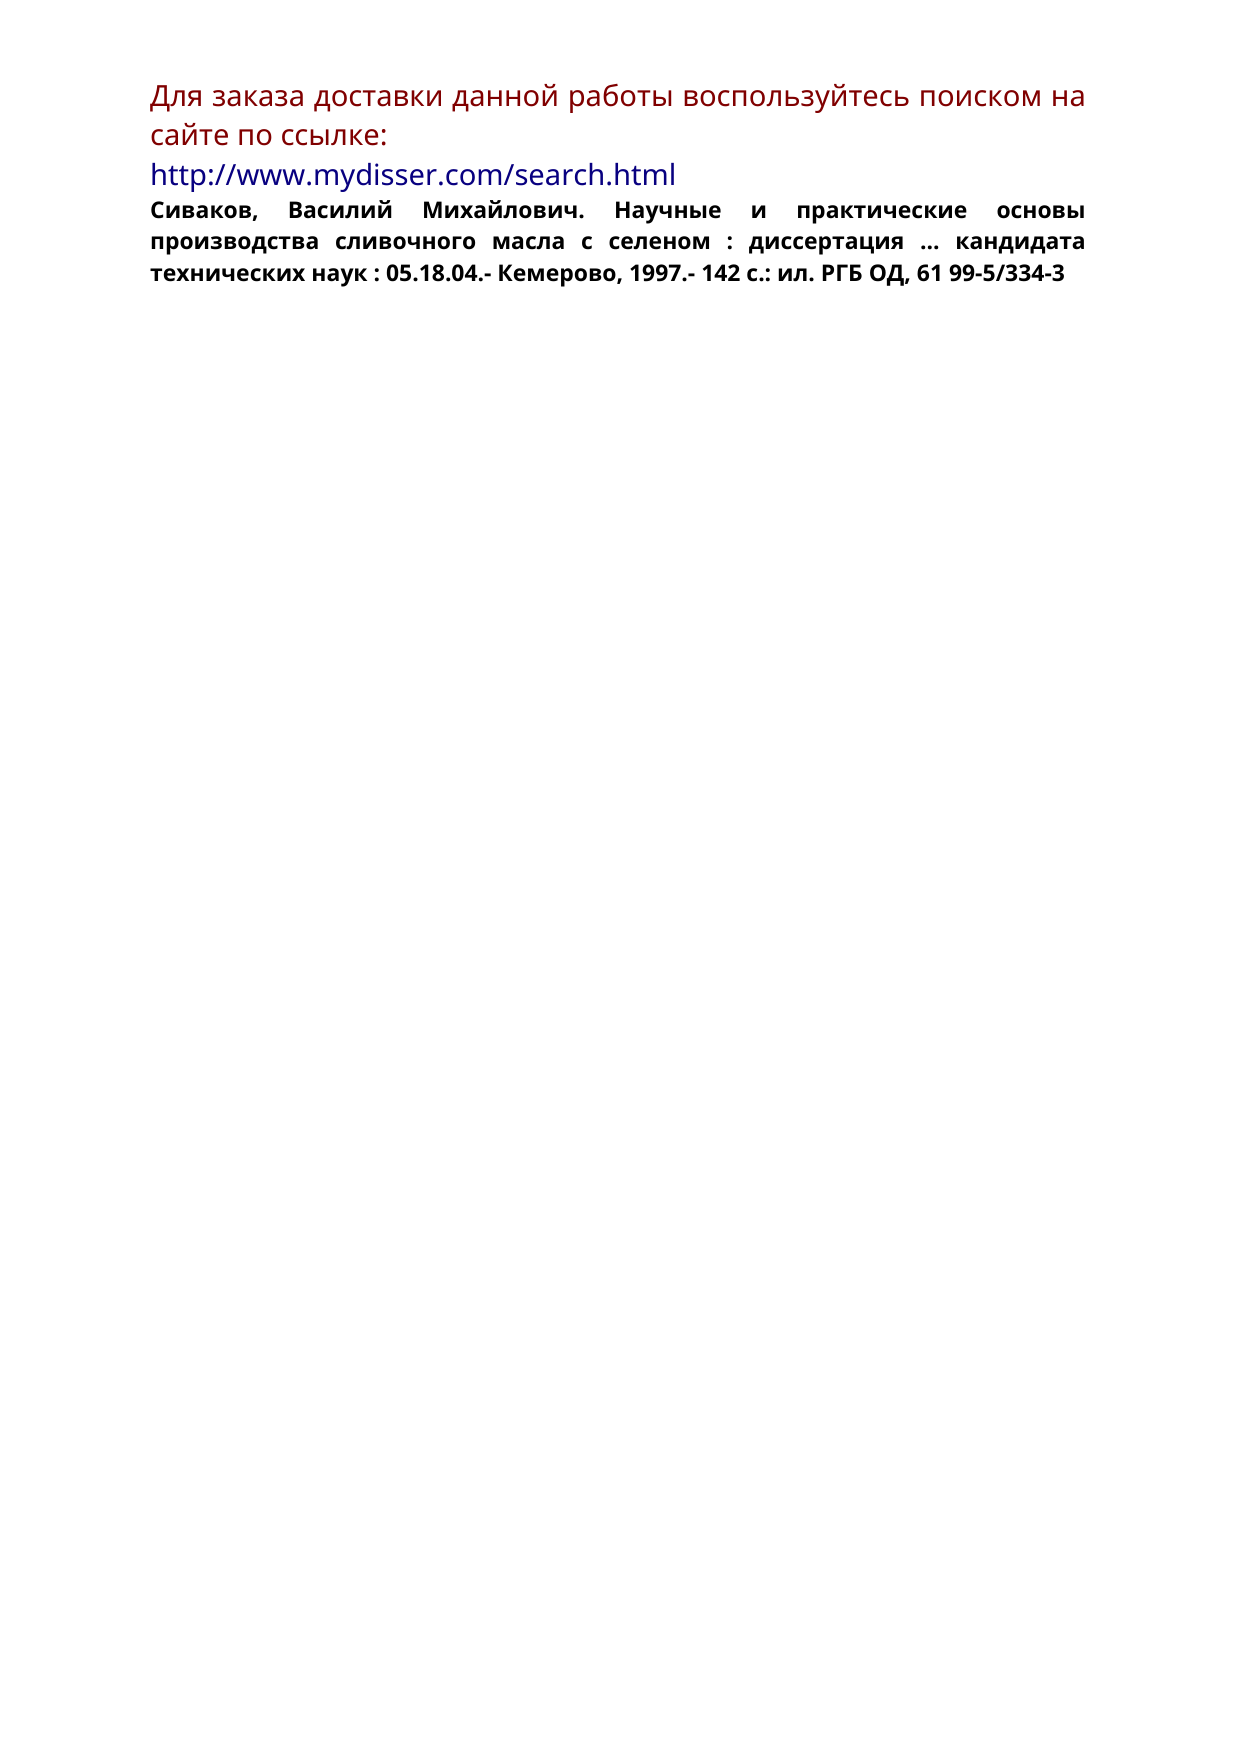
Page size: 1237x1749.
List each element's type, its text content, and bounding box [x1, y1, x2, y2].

text Сиваков, Василий Михайлович. Научные и практические основы производства сливочного масла с селеном : диссертация ... кандидата технических наук : 05.18.04.- Кемерово, 1997.- 142 с.: ил. РГБ ОД, 61 99-5/334-3 [150, 194, 1086, 288]
